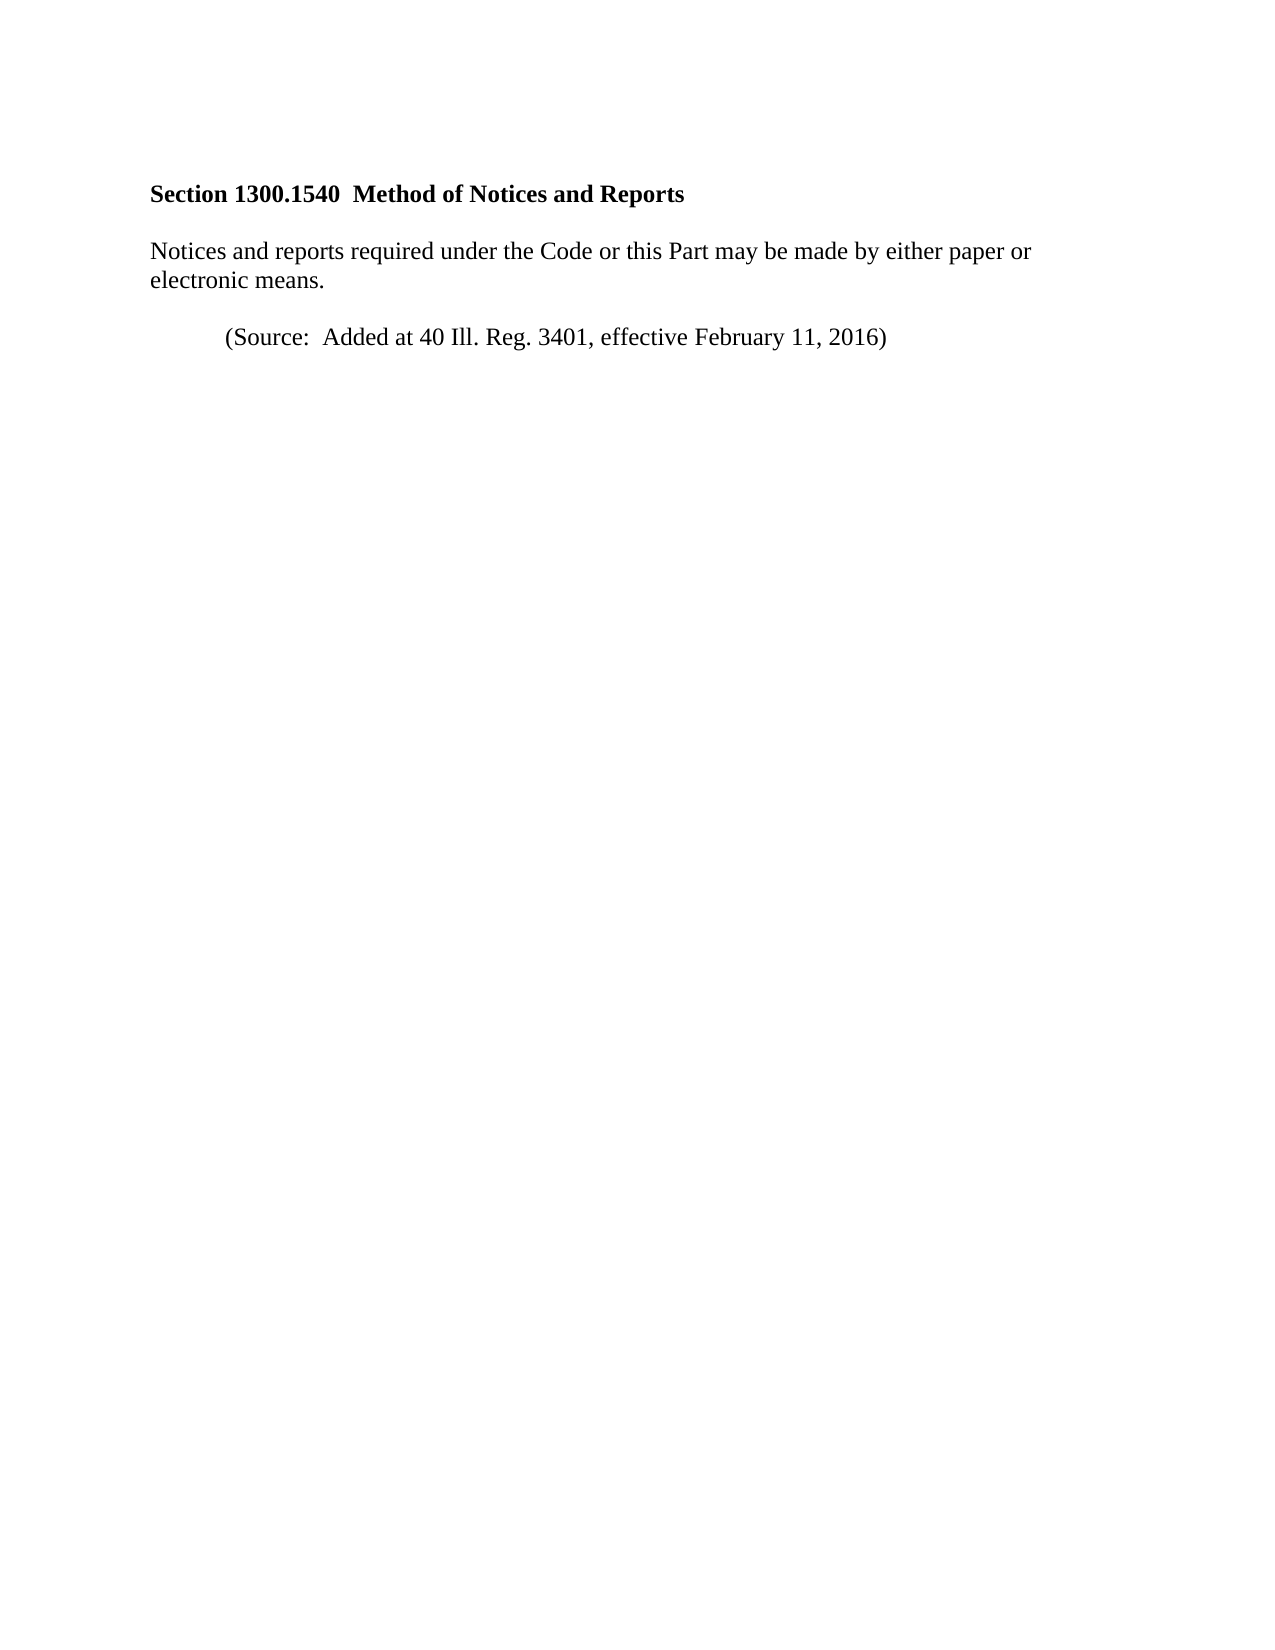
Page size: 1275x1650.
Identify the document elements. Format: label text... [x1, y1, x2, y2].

text Section 1300.1540 Method of Notices and Reports [150, 179, 1125, 207]
text (Source: Added at 40 Ill. Reg. 3401, effective February 11, 2016) [225, 322, 1125, 351]
text Notices and reports required under the Code or this Part may be made by either paper or electronic means. [150, 236, 1125, 294]
